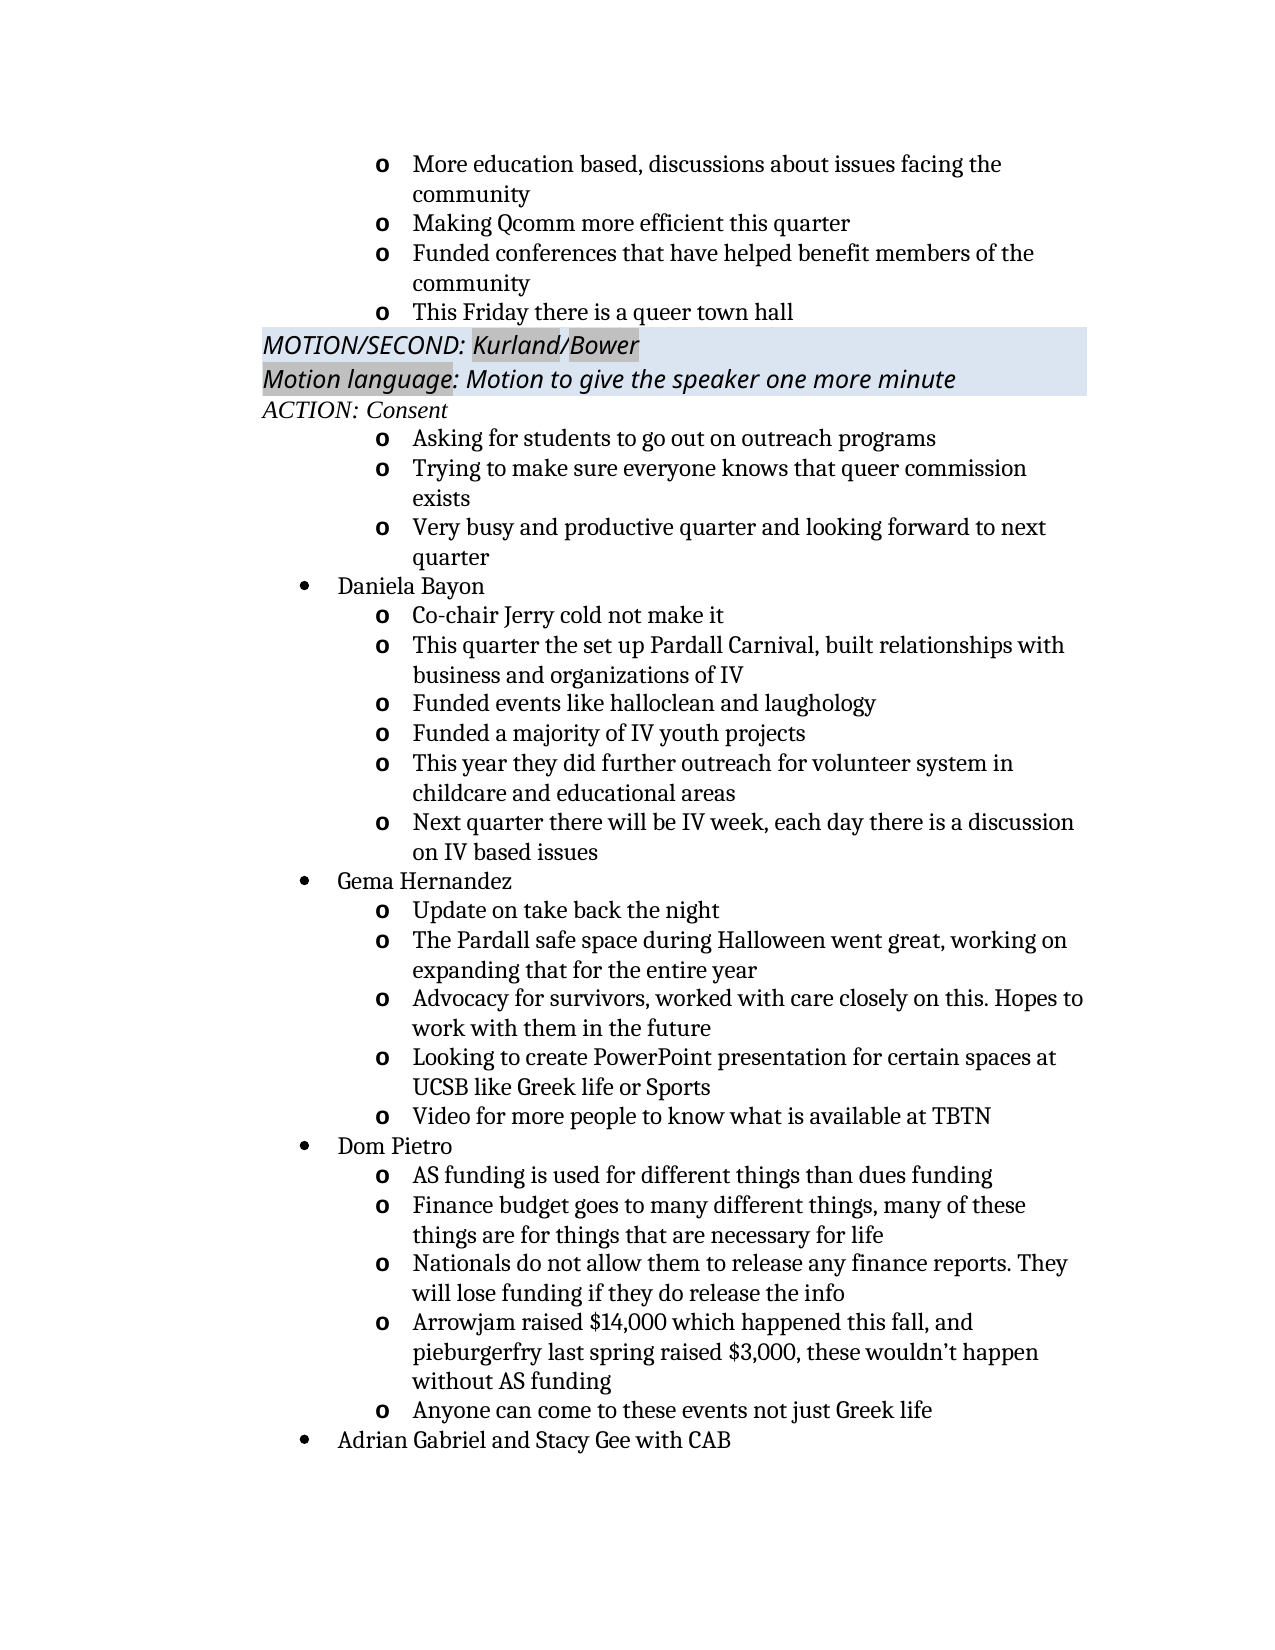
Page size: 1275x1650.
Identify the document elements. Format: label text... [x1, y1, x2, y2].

list Co-chair Jerry cold not make it [375, 601, 1087, 631]
list Finance budget goes to many different things, many of these things are for things that are necessary for life [375, 1191, 1087, 1249]
list Very busy and productive quarter and looking forward to next quarter [375, 513, 1087, 572]
list Next quarter there will be IV week, each day there is a discussion on IV based issues [375, 808, 1087, 867]
list Video for more people to know what is available at TBTN [375, 1102, 1087, 1132]
list Update on take back the night [375, 896, 1087, 926]
list Asking for students to go out on outreach programs [375, 424, 1087, 454]
list Nationals do not allow them to release any finance reports. They will lose funding if they do release the info [375, 1249, 1087, 1308]
text ACTION: Consent [187, 396, 1087, 424]
list The Pardall safe space during Halloween went great, working on expanding that for the entire year [375, 926, 1087, 984]
list AS funding is used for different things than dues funding [375, 1161, 1087, 1191]
list This Friday there is a queer town hall [375, 297, 1087, 327]
list Funded a majority of IV youth projects [375, 719, 1087, 749]
list Daniela Bayon [300, 572, 1087, 601]
list Funded conferences that have helped benefit members of the community [375, 239, 1087, 297]
list This year they did further outreach for volunteer system in childcare and educational areas [375, 749, 1087, 808]
list Trying to make sure everyone knows that queer commission exists [375, 454, 1087, 513]
list Funded events like halloclean and laughology [375, 689, 1087, 719]
list This quarter the set up Pardall Carnival, built relationships with business and organizations of IV [375, 631, 1087, 689]
text Motion language: Motion to give the speaker one more minute [453, 362, 1087, 396]
list Looking to create PowerPoint presentation for certain spaces at UCSB like Greek life or Sports [375, 1043, 1087, 1102]
list Dom Pietro [300, 1132, 1087, 1161]
list Adrian Gabriel and Stacy Gee with CAB [300, 1426, 1087, 1454]
list Advocacy for survivors, worked with care closely on this. Hopes to work with them in the future [375, 984, 1087, 1043]
list Anyone can come to these events not just Greek life [375, 1396, 1087, 1426]
list Making Qcomm more efficient this quarter [375, 209, 1087, 239]
list More education based, discussions about issues facing the community [375, 150, 1087, 209]
list Gema Hernandez [300, 867, 1087, 896]
list Arrowjam raised $14,000 which happened this fall, and pieburgerfry last spring raised $3,000, these wouldn’t happen without AS funding [375, 1308, 1087, 1396]
text MOTION/SECOND: Kurland/Bower [262, 327, 1087, 362]
